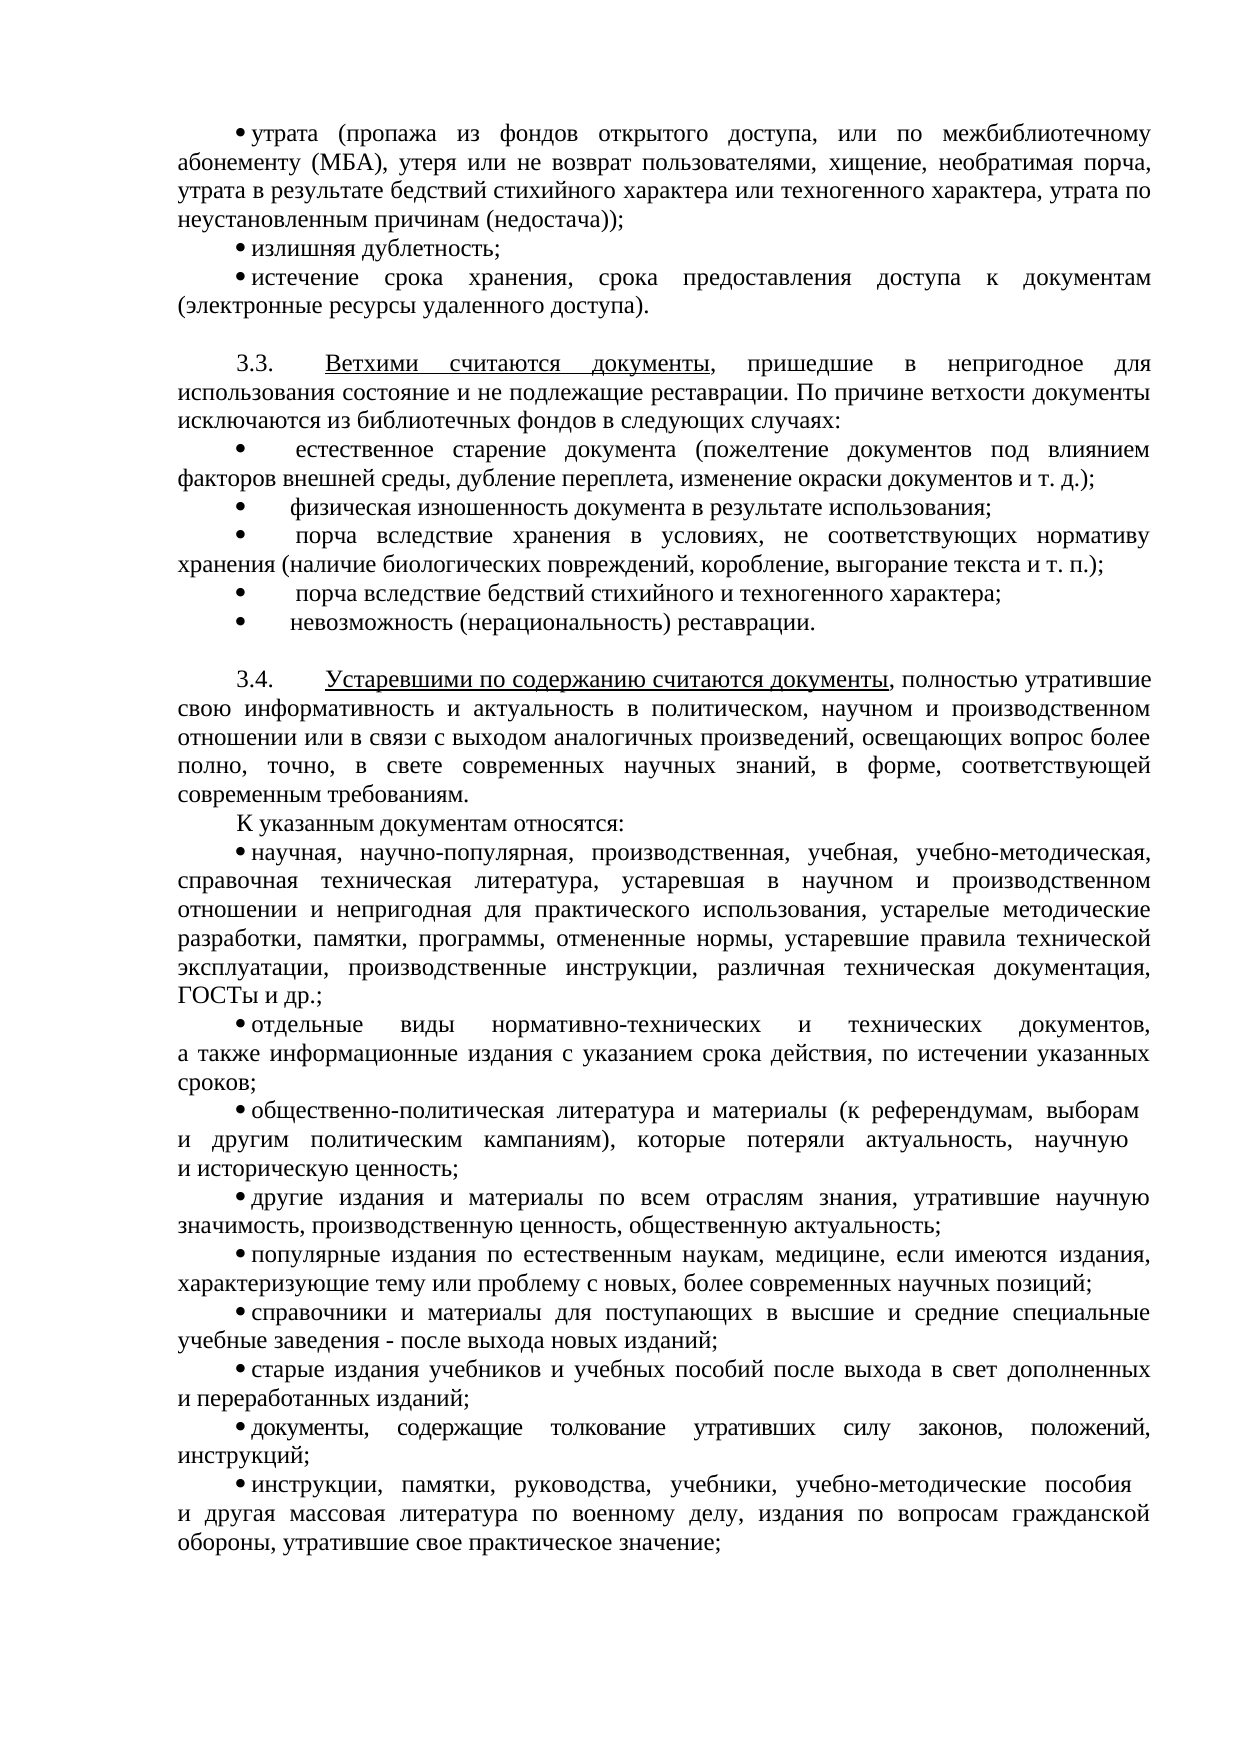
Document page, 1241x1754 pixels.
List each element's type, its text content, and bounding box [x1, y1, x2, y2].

list невозможность (нерациональность) реставрации. [236, 607, 1137, 636]
list порча вследствие хранения в условиях, не соответствующих нормативу хранения (наличие биологических повреждений, коробление, выгорание текста и т. п.); [177, 521, 1150, 578]
list популярные издания по естественным наукам, медицине, если имеются издания, характеризующие тему или проблему с новых, более современных научных позиций; [177, 1239, 1151, 1297]
list справочники и материалы для поступающих в высшие и средние специальные учебные заведения - после выхода новых изданий; [177, 1297, 1151, 1354]
list другие издания и материалы по всем отраслям знания, утратившие научную значимость, производственную ценность, общественную актуальность; [177, 1182, 1151, 1239]
list документы, содержащие толкование утративших силу законов, положений, инструкций; [177, 1412, 1151, 1469]
list Ветхими считаются документы, пришедшие в непригодное для использования состояние и не подлежащие реставрации. По причине ветхости документы исключаются из библиотечных фондов в следующих случаях: [177, 348, 1152, 434]
list истечение срока хранения, срока предоставления доступа к документам (электронные ресурсы удаленного доступа). [177, 262, 1152, 319]
text К указанным документам относятся: [236, 808, 1152, 837]
list утрата (пропажа из фондов открытого доступа, или по межбиблиотечному абонементу (МБА), утеря или не возврат пользователями, хищение, необратимая порча, утрата в результате бедствий стихийного характера или техногенного характера, утрата по неустановленным причинам (недостача)); [177, 118, 1152, 233]
list естественное старение документа (пожелтение документов под влиянием факторов внешней среды, дубление переплета, изменение окраски документов и т. д.); [177, 434, 1150, 492]
list научная, научно-популярная, производственная, учебная, учебно-методическая, справочная техническая литература, устаревшая в научном и производственном отношении и непригодная для практического использования, устарелые методические разработки, памятки, программы, отмененные нормы, устаревшие правила технической эксплуатации, производственные инструкции, различная техническая документация, ГОСТы и др.; [177, 837, 1152, 1009]
list Устаревшими по содержанию считаются документы, полностью утратившие свою информативность и актуальность в политическом, научном и производственном отношении или в связи с выходом аналогичных произведений, освещающих вопрос более полно, точно, в свете современных научных знаний, в форме, соответствующей современным требованиям. [177, 664, 1152, 808]
list излишняя дублетность; [177, 233, 1152, 262]
list физическая изношенность документа в результате использования; [236, 492, 1150, 521]
list общественно-политическая литература и материалы (к референдумам, выборам и другим политическим кампаниям), которые потеряли актуальность, научную и историческую ценность; [177, 1096, 1151, 1182]
list инструкции, памятки, руководства, учебники, учебно-методические пособия и другая массовая литература по военному делу, издания по вопросам гражданской обороны, утратившие свое практическое значение; [177, 1469, 1151, 1556]
list отдельные виды нормативно-технических и технических документов, а также информационные издания с указанием срока действия, по истечении указанных сроков; [177, 1009, 1151, 1096]
list старые издания учебников и учебных пособий после выхода в свет дополненных и переработанных изданий; [177, 1354, 1151, 1412]
list порча вследствие бедствий стихийного и техногенного характера; [177, 578, 1150, 607]
